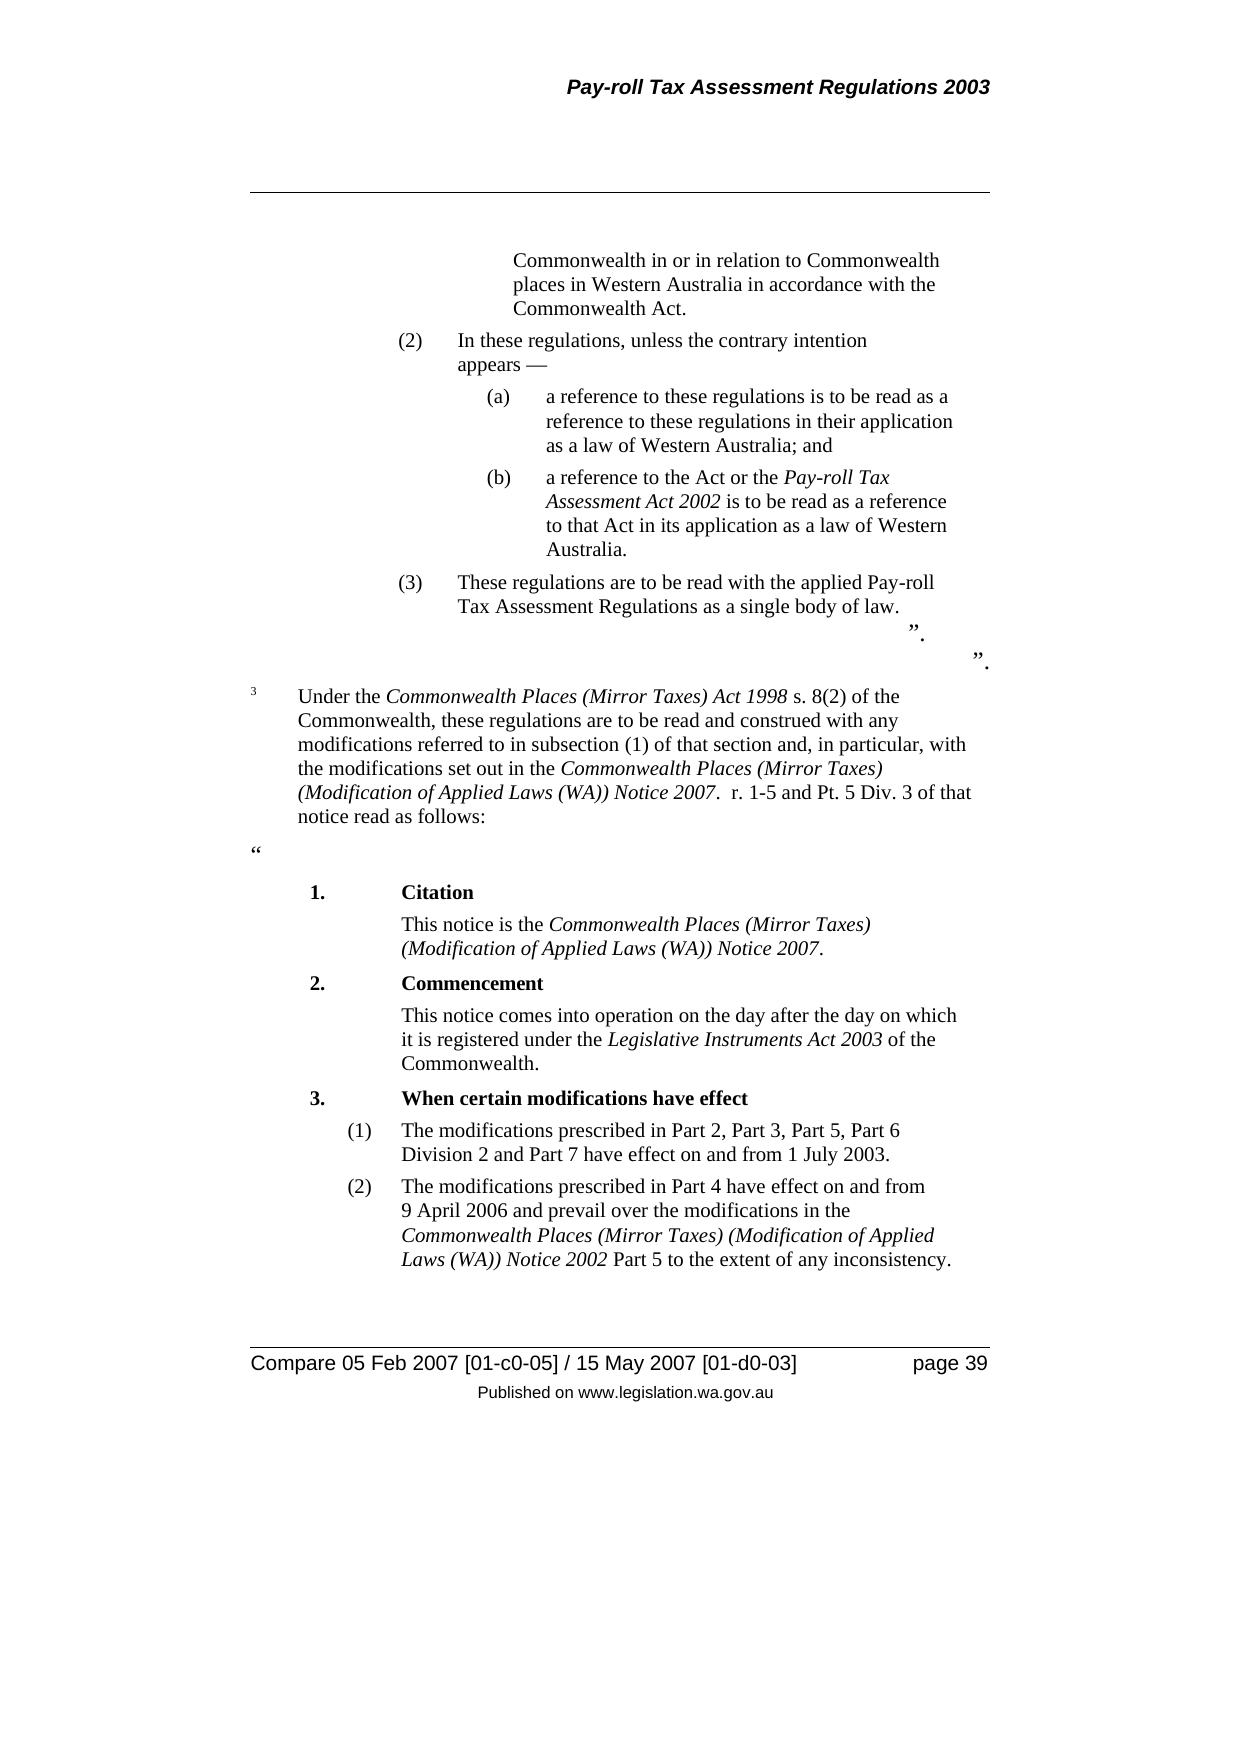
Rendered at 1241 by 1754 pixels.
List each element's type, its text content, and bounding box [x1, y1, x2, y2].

text (a) a reference to these regulations is to be read as a reference to these regulations in their application as a law of Western Australia; and [309, 384, 960, 457]
subtitle 2. Commencement [309, 971, 960, 994]
text ”. [250, 646, 990, 675]
text (1) The modifications prescribed in Part 2, Part 3, Part 5, Part 6 Division 2 and Part 7 have effect on and from 1 July 2003. [312, 1118, 960, 1166]
text This notice is the Commonwealth Places (Mirror Taxes) (Modification of Applied Laws (WA)) Notice 2007. [312, 912, 960, 960]
subtitle 3. When certain modifications have effect [309, 1086, 960, 1109]
text ”. [250, 618, 925, 646]
text This notice comes into operation on the day after the day on which it is registered under the Legislative Instruments Act 2003 of the Commonwealth. [312, 1003, 960, 1075]
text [368, 247, 960, 320]
text “ [250, 840, 990, 869]
text (b) a reference to the Act or the Pay-roll Tax Assessment Act 2002 is to be read as a reference to that Act in its application as a law of Western Australia. [309, 465, 960, 561]
text (3) These regulations are to be read with the applied Pay-roll Tax Assessment Regulations as a single body of law. [309, 569, 960, 618]
subtitle 1. Citation [309, 879, 960, 904]
text (2) The modifications prescribed in Part 4 have effect on and from 9 April 2006 and prevail over the modifications in the Commonwealth Places (Mirror Taxes) (Modification of Applied Laws (WA)) Notice 2002 Part 5 to the extent of any inconsistency. [312, 1174, 960, 1271]
text (2) In these regulations, unless the contrary intention appears — [309, 328, 960, 376]
text 3 Under the Commonwealth Places (Mirror Taxes) Act 1998 s. 8(2) of the Commonwealth, these regulations are to be read and construed with any modifications referred to in subsection (1) of that section and, in particular, with the modifications set out in the Commonwealth Places (Mirror Taxes) (Modification of Applied Laws (WA)) Notice 2007. r. 1-5 and Pt. 5 Div. 3 of that notice read as follows: [250, 683, 990, 828]
